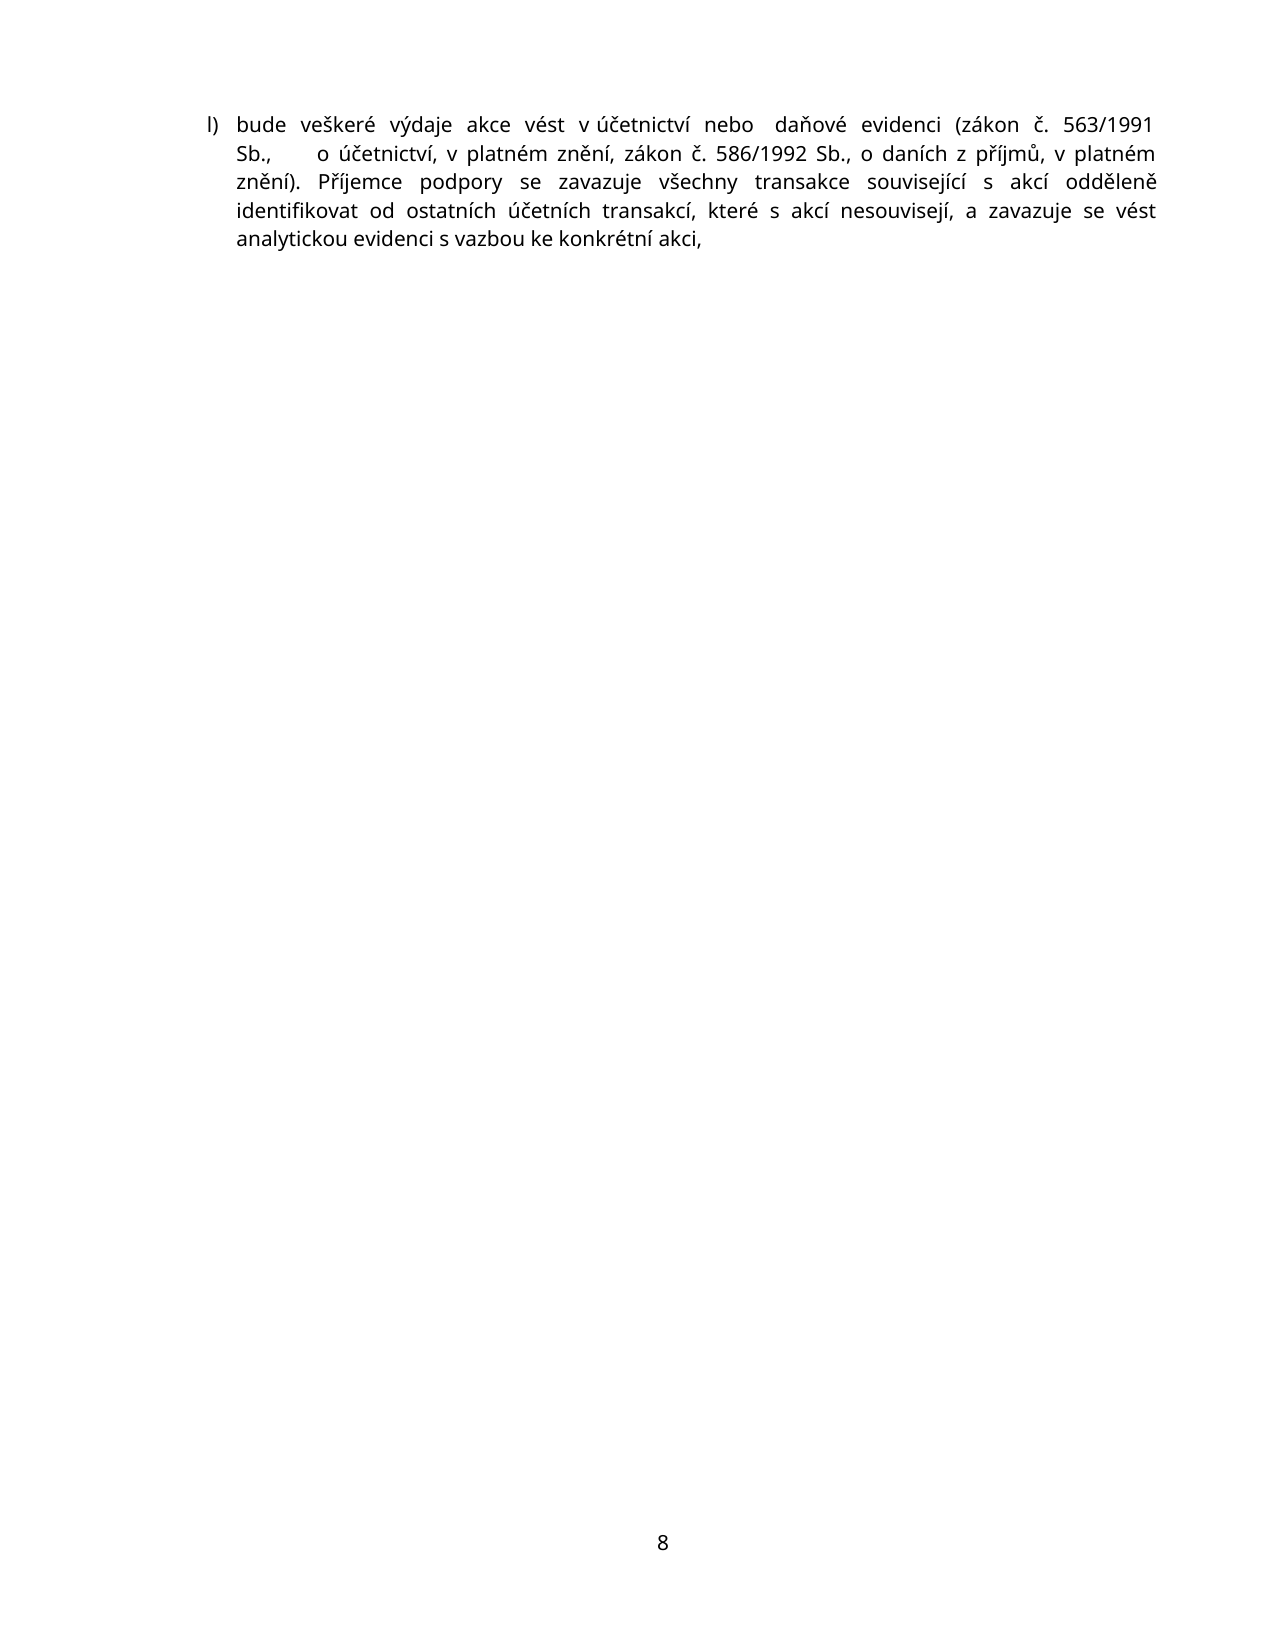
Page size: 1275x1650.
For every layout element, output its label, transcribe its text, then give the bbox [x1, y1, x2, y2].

list bude veškeré výdaje akce vést v účetnictví nebo daňové evidenci (zákon č. 563/1991 Sb., o účetnictví, v platném znění, zákon č. 586/1992 Sb., o daních z příjmů, v platném znění). Příjemce podpory se zavazuje všechny transakce související s akcí odděleně identifikovat od ostatních účetních transakcí, které s akcí nesouvisejí, a zavazuje se vést analytickou evidenci s vazbou ke konkrétní akci, [207, 110, 1157, 253]
